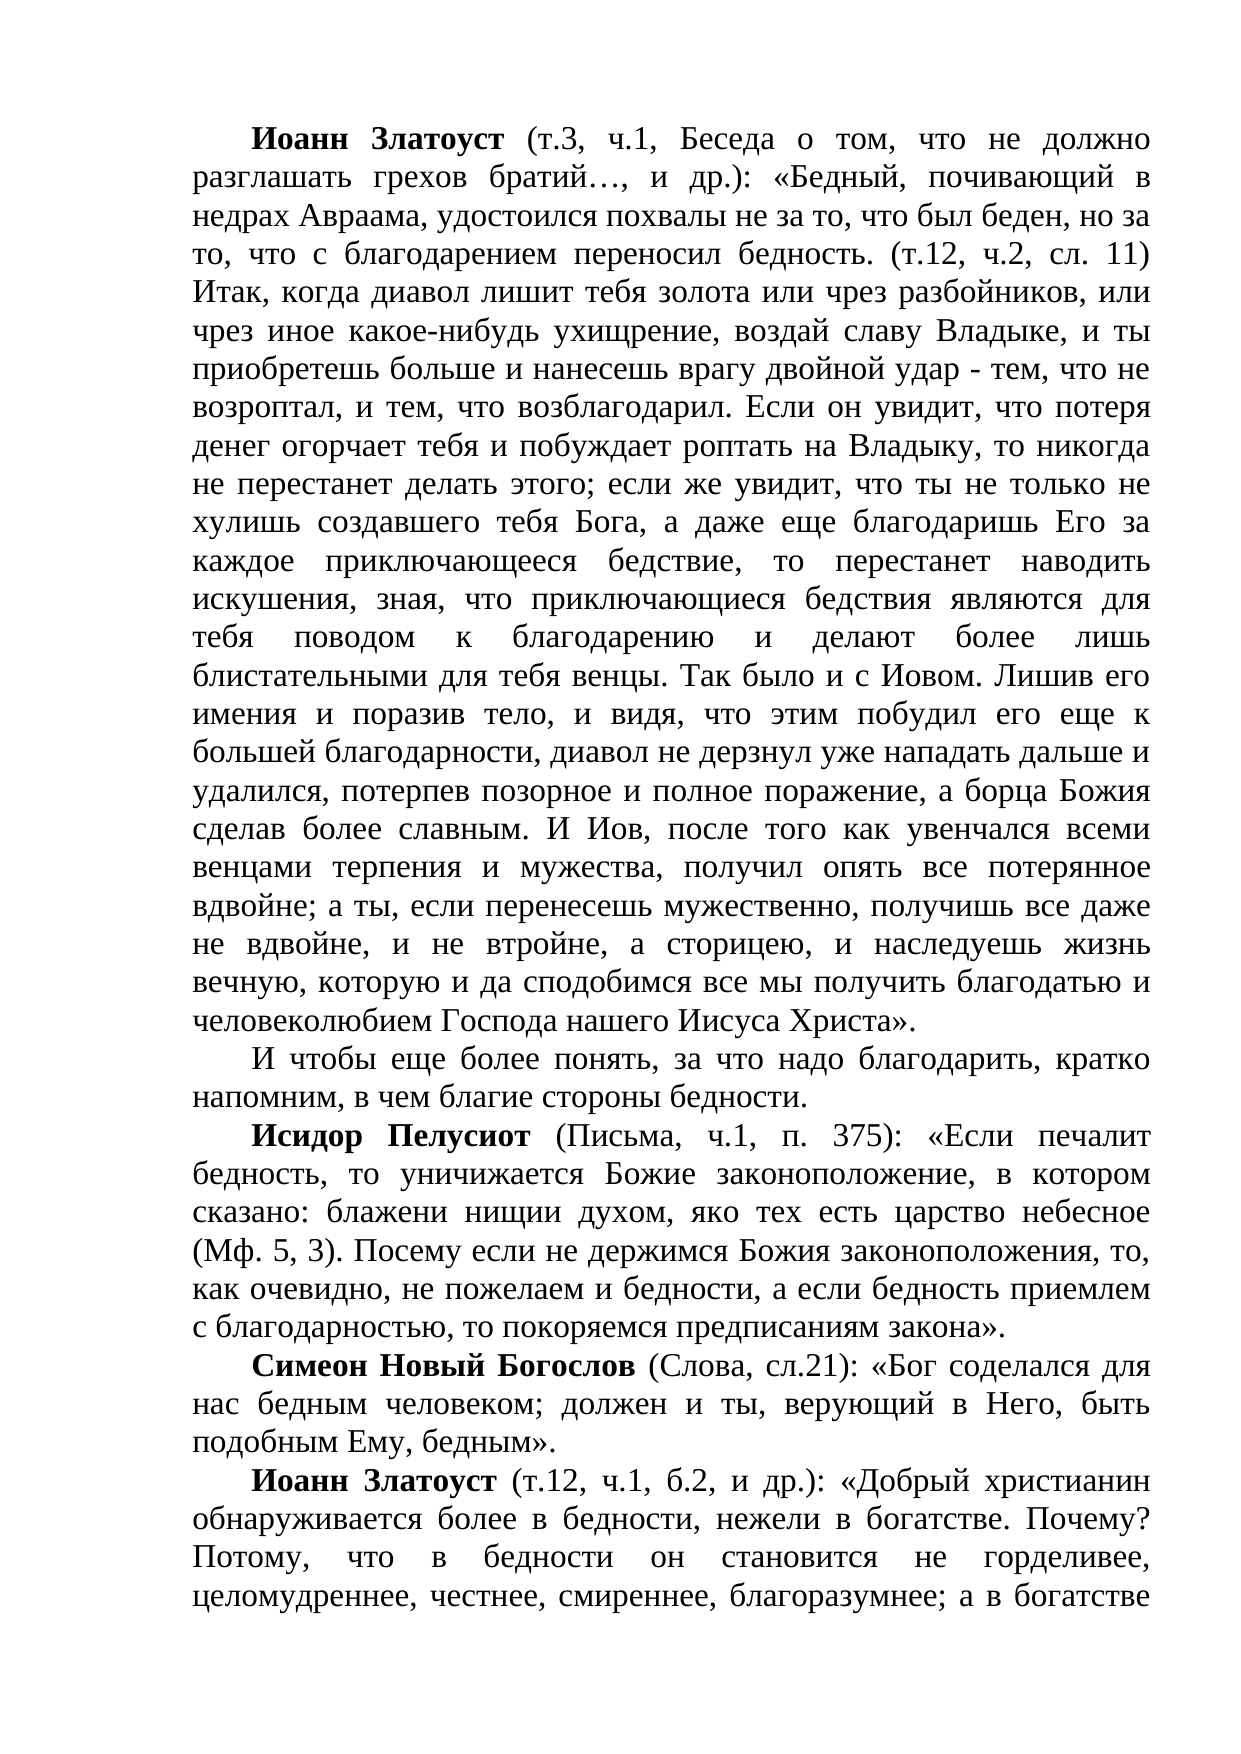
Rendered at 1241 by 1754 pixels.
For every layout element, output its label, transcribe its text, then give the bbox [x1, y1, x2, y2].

text И чтобы еще более понять, за что надо благодарить, кратко напомним, в чем благие стороны бедности. [192, 1038, 1152, 1115]
text Иоанн Златоуст (т.3, ч.1, Беседа о том, что не должно разглашать грехов братий…, и др.): «Бедный, почивающий в недрах Авраама, удостоился похвалы не за то, что был беден, но за то, что с благодарением переносил бедность. (т.12, ч.2, сл. 11) Итак, когда диавол лишит тебя золота или чрез разбойников, или чрез иное какое-нибудь ухищрение, воздай славу Владыке, и ты приобретешь больше и нанесешь врагу двойной удар - тем, что не возроптал, и тем, что возблагодарил. Если он увидит, что потеря денег огорчает тебя и побуждает роптать на Владыку, то никогда не перестанет делать этого; если же увидит, что ты не только не хулишь создавшего тебя Бога, а даже еще благодаришь Его за каждое приключающееся бедствие, то перестанет наводить искушения, зная, что приключающиеся бедствия являются для тебя поводом к благодарению и делают более лишь блистательными для тебя венцы. Так было и с Иовом. Лишив его имения и поразив тело, и видя, что этим побудил его еще к большей благодарности, диавол не дерзнул уже нападать дальше и удалился, потерпев позорное и полное поражение, а борца Божия сделав более славным. И Иов, после того как увенчался всеми венцами терпения и мужества, получил опять все потерянное вдвойне; а ты, если перенесешь мужественно, получишь все даже не вдвойне, и не втройне, а сторицею, и наследуешь жизнь вечную, которую и да сподобимся все мы получить благодатью и человеколюбием Господа нашего Иисуса Христа». [192, 118, 1152, 1038]
text Симеон Новый Богослов (Слова, сл.21): «Бог соделался для нас бедным человеком; должен и ты, верующий в Него, быть подобным Ему, бедным». [192, 1345, 1152, 1460]
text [192, 1460, 1152, 1613]
text Исидор Пелусиот (Письма, ч.1, п. 375): «Если печалит бедность, то уничижается Божие законоположение, в котором сказано: блажени нищии духом, яко тех есть царство небесное (Мф. 5, 3). Посему если не держимся Божия законоположения, то, как очевидно, не пожелаем и бедности, а если бедность приемлем с благодарностью, то покоряемся предписаниям закона». [192, 1115, 1152, 1345]
